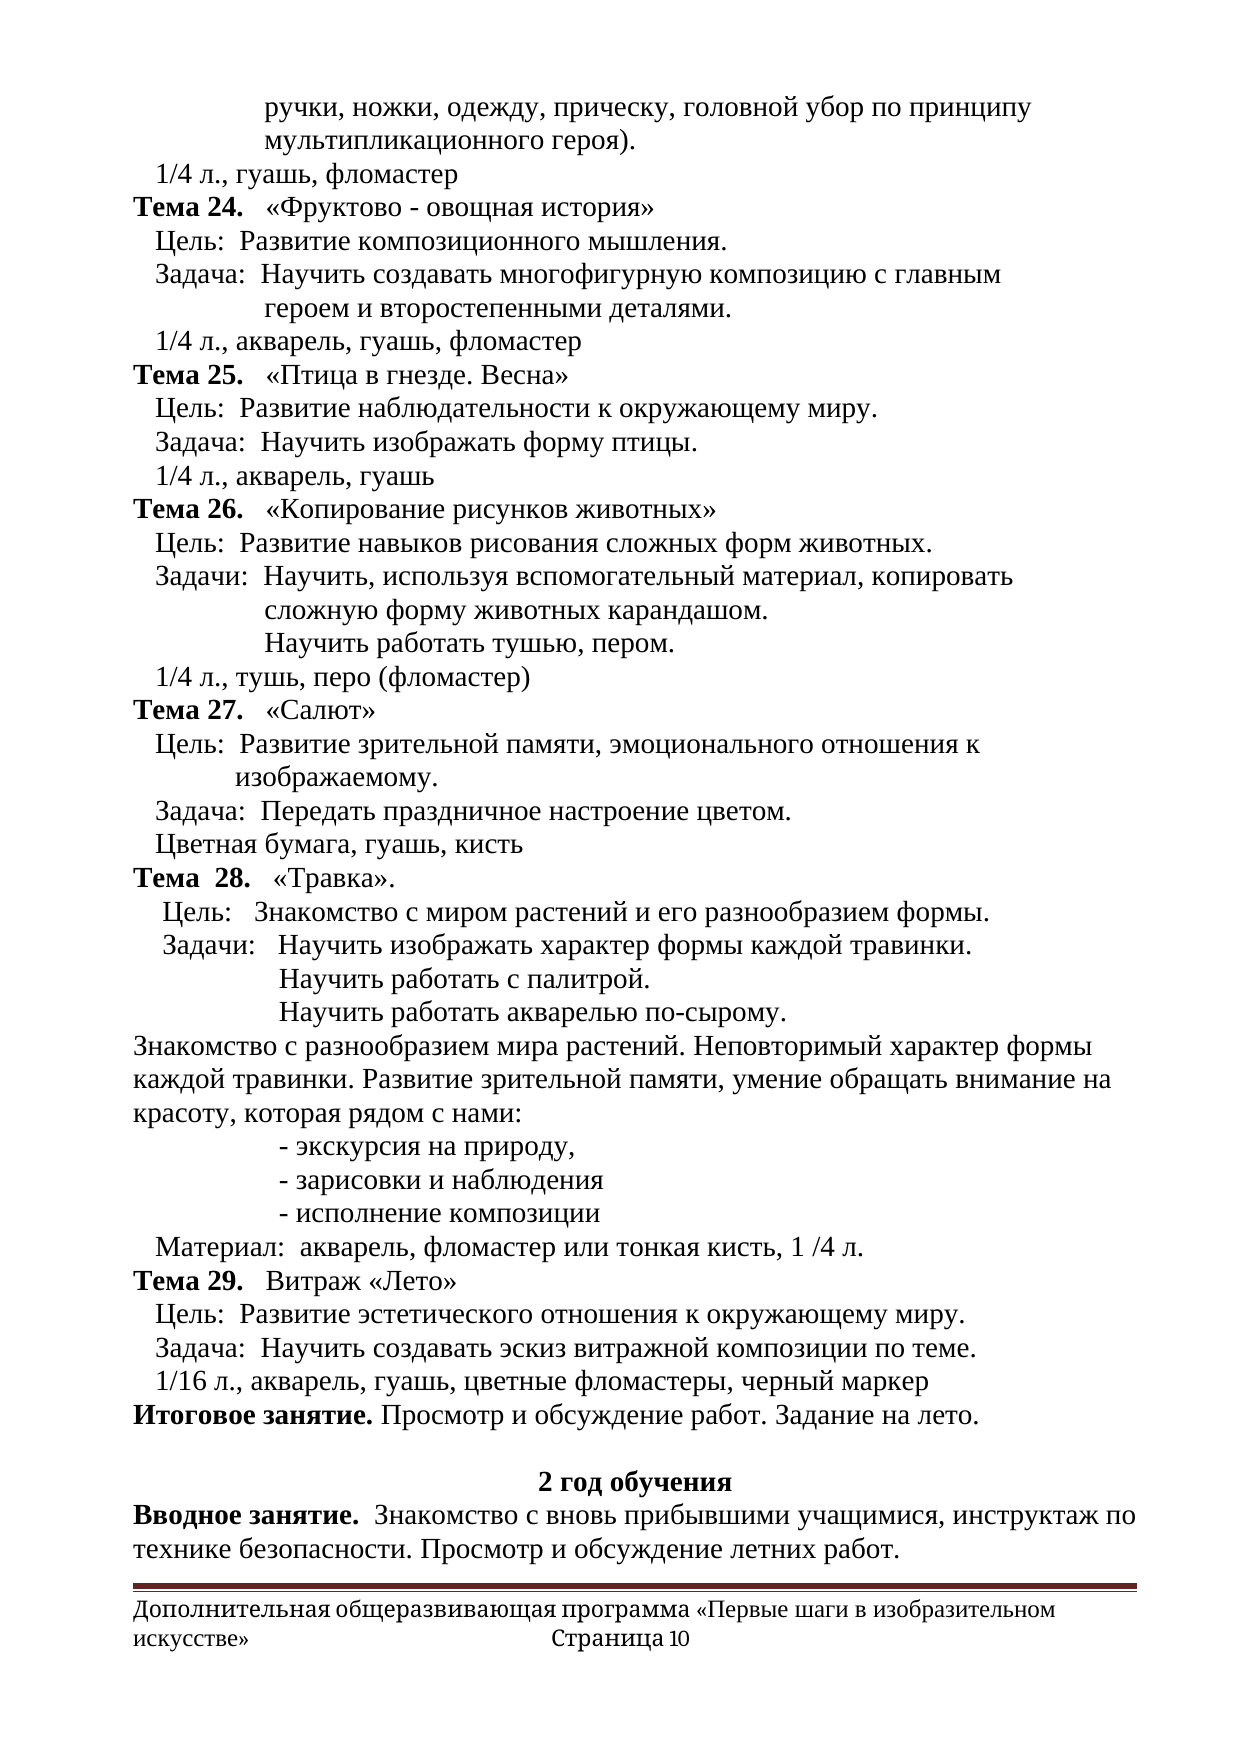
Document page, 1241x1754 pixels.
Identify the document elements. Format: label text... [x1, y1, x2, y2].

text Цель: Знакомство с миром растений и его разнообразием формы. [133, 894, 1137, 927]
text изображаемому. [133, 759, 1137, 793]
text 2 год обучения [133, 1464, 1137, 1497]
text мультипликационного героя). [133, 122, 1137, 156]
text Вводное занятие. Знакомство с вновь прибывшими учащимися, инструктаж по технике безопасности. Просмотр и обсуждение летних работ. [133, 1497, 1137, 1564]
text Тема 24. «Фруктово - овощная история» [133, 189, 1137, 223]
text Научить работать акварелью по-сырому. [133, 994, 1137, 1028]
text Задача: Научить изображать форму птицы. [133, 424, 1137, 458]
text - зарисовки и наблюдения [133, 1162, 1137, 1196]
text Задача: Научить создавать эскиз витражной композиции по теме. [133, 1330, 1137, 1363]
text ручки, ножки, одежду, прическу, головной убор по принципу [133, 89, 1137, 122]
text каждой травинки. Развитие зрительной памяти, умение обращать внимание на красоту, которая рядом с нами: [133, 1061, 1137, 1128]
text 1/4 л., акварель, гуашь, фломастер [133, 323, 1137, 357]
text сложную форму животных карандашом. [133, 592, 1137, 625]
text Тема 26. «Копирование рисунков животных» [133, 491, 1137, 525]
text - экскурсия на природу, [133, 1128, 1137, 1162]
text героем и второстепенными деталями. [133, 290, 1137, 323]
text Цель: Развитие эстетического отношения к окружающему миру. [133, 1296, 1137, 1330]
text 1/4 л., акварель, гуашь [133, 458, 1137, 491]
text Итоговое занятие. Просмотр и обсуждение работ. Задание на лето. [133, 1397, 1137, 1430]
text Задача: Научить создавать многофигурную композицию с главным [133, 256, 1137, 290]
text Цветная бумага, гуашь, кисть [133, 827, 1137, 860]
text Тема 28. «Травка». [133, 860, 1137, 894]
text 1/4 л., тушь, перо (фломастер) [133, 659, 1137, 692]
text Цель: Развитие наблюдательности к окружающему миру. [133, 391, 1137, 424]
text Тема 27. «Салют» [133, 692, 1137, 726]
text Материал: акварель, фломастер или тонкая кисть, 1 /4 л. [133, 1229, 1137, 1263]
text Цель: Развитие навыков рисования сложных форм животных. [133, 525, 1137, 558]
text Задачи: Научить, используя вспомогательный материал, копировать [133, 558, 1137, 592]
text Тема 29. Витраж «Лето» [133, 1263, 1137, 1296]
text - исполнение композиции [133, 1196, 1137, 1229]
text Цель: Развитие зрительной памяти, эмоционального отношения к [133, 726, 1137, 759]
text Тема 25. «Птица в гнезде. Весна» [133, 357, 1137, 391]
text Научить работать тушью, пером. [133, 625, 1137, 659]
text 1/16 л., акварель, гуашь, цветные фломастеры, черный маркер [133, 1363, 1137, 1397]
text Задачи: Научить изображать характер формы каждой травинки. [133, 927, 1137, 961]
text Задача: Передать праздничное настроение цветом. [133, 793, 1137, 827]
text 1/4 л., гуашь, фломастер [133, 156, 1137, 189]
text Знакомство с разнообразием мира растений. Неповторимый характер формы [133, 1028, 1137, 1061]
text Научить работать с палитрой. [133, 961, 1137, 994]
text Цель: Развитие композиционного мышления. [133, 223, 1137, 256]
